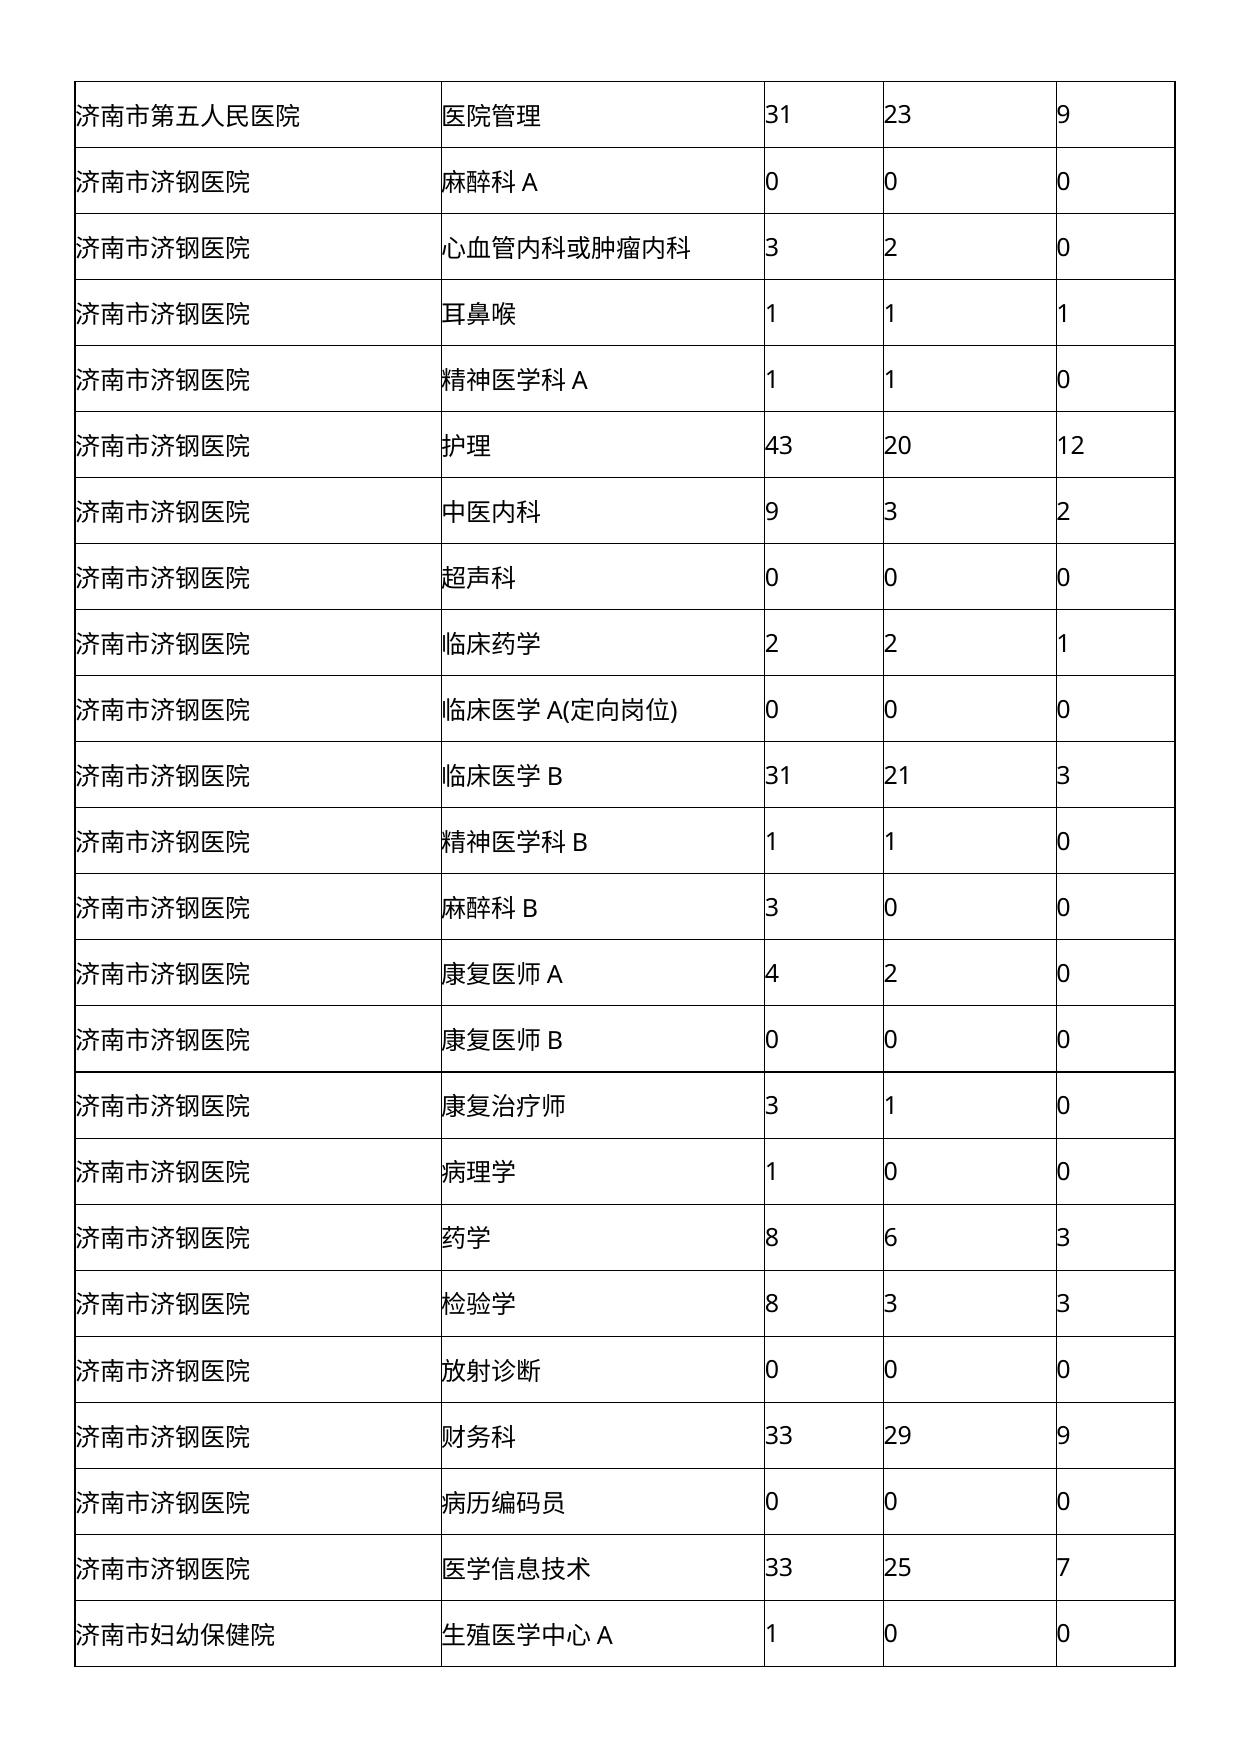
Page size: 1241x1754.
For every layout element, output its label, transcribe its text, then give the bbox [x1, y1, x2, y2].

table_cell 0 [765, 1337, 883, 1402]
table_cell 济南市济钢医院 [76, 742, 441, 807]
table_cell 1 [884, 808, 1056, 873]
table_cell 43 [765, 412, 883, 477]
table_cell 1 [884, 280, 1056, 345]
table_cell 济南市济钢医院 [76, 280, 441, 345]
table_cell 济南市济钢医院 [76, 214, 441, 279]
table_cell 1 [765, 1601, 883, 1666]
table_cell 3 [765, 874, 883, 939]
table_cell 济南市济钢医院 [76, 1469, 441, 1534]
table_cell 0 [884, 676, 1056, 741]
table_cell 0 [884, 544, 1056, 609]
table_cell 0 [1057, 544, 1174, 609]
table_cell 0 [1057, 1006, 1174, 1071]
table_cell 0 [1057, 1139, 1174, 1203]
table_cell 0 [1057, 676, 1174, 741]
table_cell 耳鼻喉 [442, 280, 764, 345]
table_cell 0 [1057, 1337, 1174, 1402]
table_cell 济南市济钢医院 [76, 1006, 441, 1071]
table_cell 康复医师A [442, 940, 764, 1005]
table_cell 0 [884, 1337, 1056, 1402]
table_cell 21 [884, 742, 1056, 807]
table_cell 济南市济钢医院 [76, 1205, 441, 1269]
table_cell 0 [1057, 346, 1174, 411]
table_cell 医学信息技术 [442, 1535, 764, 1600]
table_cell 2 [884, 610, 1056, 675]
table_cell 放射诊断 [442, 1337, 764, 1402]
table_cell 0 [1057, 1469, 1174, 1534]
table_cell 0 [765, 544, 883, 609]
table_cell 1 [765, 346, 883, 411]
table_cell 济南市济钢医院 [76, 1139, 441, 1203]
table_cell 0 [765, 676, 883, 741]
table_cell 麻醉科B [442, 874, 764, 939]
table_cell 4 [765, 940, 883, 1005]
table_cell 济南市济钢医院 [76, 412, 441, 477]
table_cell 济南市济钢医院 [76, 1535, 441, 1600]
table_cell 0 [765, 148, 883, 213]
table_cell 3 [765, 1073, 883, 1137]
table_cell 济南市济钢医院 [76, 148, 441, 213]
table_cell 0 [1057, 874, 1174, 939]
table_cell 3 [765, 214, 883, 279]
table_cell 0 [1057, 148, 1174, 213]
table_cell 药学 [442, 1205, 764, 1269]
table_cell 精神医学科B [442, 808, 764, 873]
table_cell 3 [1057, 1205, 1174, 1269]
table_cell 3 [884, 1271, 1056, 1336]
table_cell 0 [884, 1469, 1056, 1534]
table_cell 2 [884, 214, 1056, 279]
table_cell 0 [884, 148, 1056, 213]
table_cell 济南市济钢医院 [76, 1271, 441, 1336]
table_cell 0 [884, 874, 1056, 939]
table_cell 财务科 [442, 1403, 764, 1468]
table_cell 33 [765, 1403, 883, 1468]
table_cell 9 [765, 478, 883, 543]
table_cell 2 [1057, 478, 1174, 543]
table_cell 超声科 [442, 544, 764, 609]
table_cell 3 [1057, 742, 1174, 807]
table_cell 29 [884, 1403, 1056, 1468]
table_cell 8 [765, 1271, 883, 1336]
table_cell 0 [765, 1469, 883, 1534]
table_cell 1 [765, 1139, 883, 1203]
table_cell 心血管内科或肿瘤内科 [442, 214, 764, 279]
table_cell 20 [884, 412, 1056, 477]
table_cell 康复治疗师 [442, 1073, 764, 1137]
table_cell 31 [765, 82, 883, 147]
table_cell 2 [884, 940, 1056, 1005]
table_cell 护理 [442, 412, 764, 477]
table_cell 济南市济钢医院 [76, 544, 441, 609]
table_cell 2 [765, 610, 883, 675]
table_cell 中医内科 [442, 478, 764, 543]
table_cell 7 [1057, 1535, 1174, 1600]
table_cell 济南市妇幼保健院 [76, 1601, 441, 1666]
table_cell 0 [884, 1139, 1056, 1203]
table_cell 1 [884, 346, 1056, 411]
table_cell 1 [765, 280, 883, 345]
table_cell 12 [1057, 412, 1174, 477]
table_cell 济南市济钢医院 [76, 874, 441, 939]
table_cell 1 [765, 808, 883, 873]
table_cell 33 [765, 1535, 883, 1600]
table_cell 31 [765, 742, 883, 807]
table_cell 临床医学B [442, 742, 764, 807]
table_cell 0 [1057, 1601, 1174, 1666]
table_cell 济南市第五人民医院 [76, 82, 441, 147]
table_cell 3 [884, 478, 1056, 543]
table_cell 23 [884, 82, 1056, 147]
table_cell 济南市济钢医院 [76, 610, 441, 675]
table_cell 济南市济钢医院 [76, 1073, 441, 1137]
table_cell 病历编码员 [442, 1469, 764, 1534]
table_cell 3 [1057, 1271, 1174, 1336]
table_cell 济南市济钢医院 [76, 478, 441, 543]
table_cell 0 [1057, 214, 1174, 279]
table_cell 1 [1057, 280, 1174, 345]
table_cell 1 [1057, 610, 1174, 675]
table_cell 济南市济钢医院 [76, 1403, 441, 1468]
table_cell 0 [765, 1006, 883, 1071]
table_cell 康复医师B [442, 1006, 764, 1071]
table_cell 9 [1057, 82, 1174, 147]
table_cell 精神医学科A [442, 346, 764, 411]
table_cell 济南市济钢医院 [76, 808, 441, 873]
table_cell 25 [884, 1535, 1056, 1600]
table_cell 8 [765, 1205, 883, 1269]
table_cell 麻醉科A [442, 148, 764, 213]
table_cell 0 [1057, 808, 1174, 873]
table_cell 0 [884, 1006, 1056, 1071]
table_cell 济南市济钢医院 [76, 1337, 441, 1402]
table_cell 济南市济钢医院 [76, 346, 441, 411]
table_cell 病理学 [442, 1139, 764, 1203]
table_cell 1 [884, 1073, 1056, 1137]
table_cell 0 [1057, 1073, 1174, 1137]
table_cell 检验学 [442, 1271, 764, 1336]
table_cell 济南市济钢医院 [76, 676, 441, 741]
table_cell 0 [884, 1601, 1056, 1666]
table_cell 0 [1057, 940, 1174, 1005]
table_cell 临床医学A(定向岗位) [442, 676, 764, 741]
table_cell 生殖医学中心A [442, 1601, 764, 1666]
table_cell 临床药学 [442, 610, 764, 675]
table_cell 6 [884, 1205, 1056, 1269]
table_cell 医院管理 [442, 82, 764, 147]
table_cell 9 [1057, 1403, 1174, 1468]
table_cell 济南市济钢医院 [76, 940, 441, 1005]
